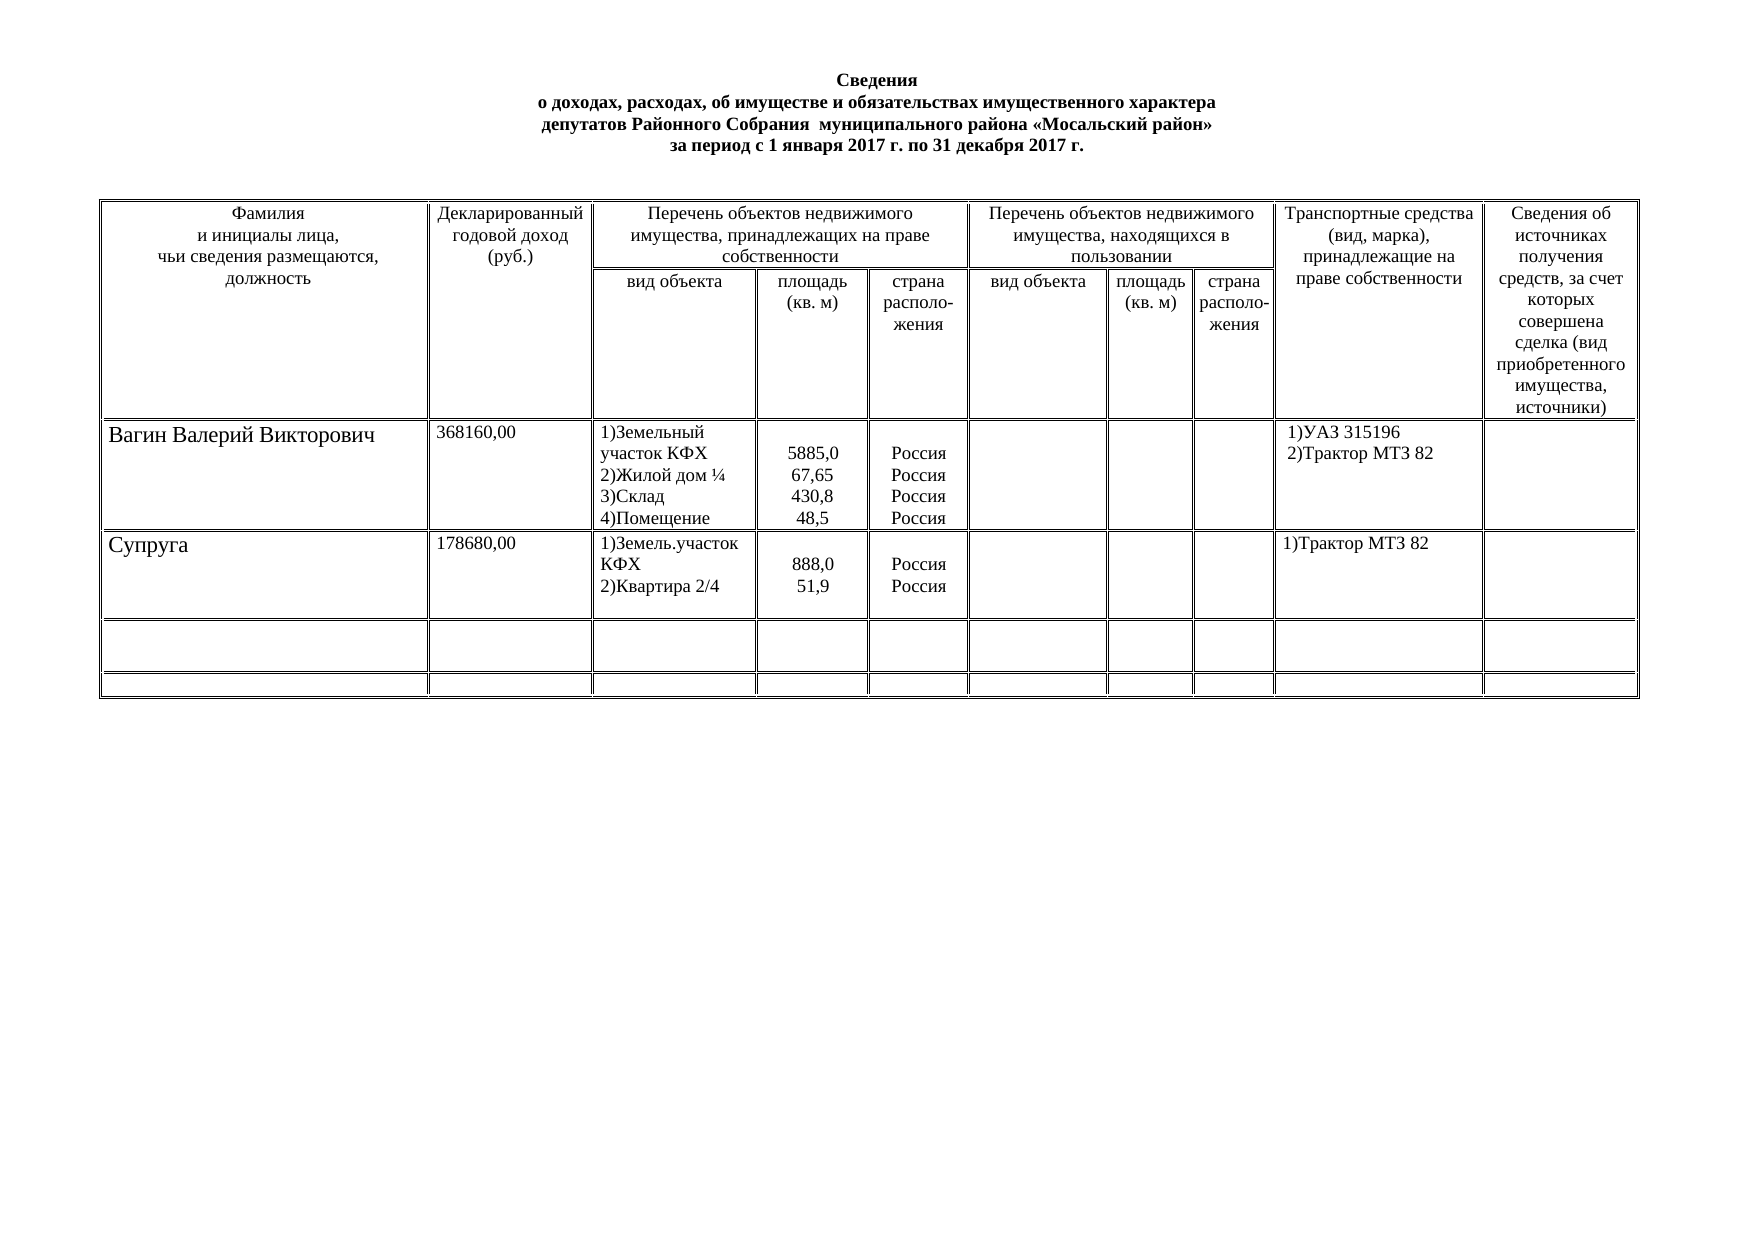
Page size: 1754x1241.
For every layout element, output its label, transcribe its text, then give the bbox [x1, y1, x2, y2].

text Сведения [71, 69, 1683, 91]
text депутатов Районного Собрания муниципального района «Мосальский район» [71, 112, 1683, 134]
table_cell [968, 671, 1108, 696]
table_cell страна располо-жения [870, 270, 967, 417]
table_cell 1)Земельный участок КФХ 2)Жилой дом ¼ 3)Склад 4)Помещение [594, 421, 755, 528]
text за период с 1 января 2017 г. по 31 декабря 2017 г. [71, 134, 1683, 156]
table_cell [758, 621, 867, 671]
table_cell [1195, 532, 1273, 618]
table_cell [1195, 421, 1273, 528]
table_cell [1275, 674, 1483, 696]
table_cell [100, 618, 428, 671]
table_cell вид объекта [970, 270, 1106, 417]
table_cell [970, 621, 1106, 671]
text о доходах, расходах, об имуществе и обязательствах имущественного характера [71, 91, 1683, 112]
table_cell 368160,00 [430, 421, 591, 528]
table_cell [1109, 532, 1192, 618]
table_header Декларированный годовой доход (руб.) [428, 202, 592, 417]
table_cell [868, 674, 968, 696]
table_cell [1485, 529, 1637, 618]
table_cell Вагин Валерий Викторович [102, 418, 427, 528]
table_cell [970, 421, 1106, 528]
table_cell 1)Земель.участок КФХ 2)Квартира 2/4 [594, 532, 755, 618]
table_header Сведения об источниках получения средств, за счет которых совершена сделка (вид приобретенного имущества, источники) [1484, 202, 1637, 417]
table_cell [1194, 671, 1275, 696]
table_cell Россия Россия Россия Россия [870, 421, 967, 528]
table_cell [1485, 418, 1637, 528]
table_cell [756, 674, 868, 696]
table_cell [870, 621, 967, 671]
table_cell [100, 671, 428, 696]
table_cell [428, 674, 592, 696]
table_cell [970, 532, 1106, 618]
table_header Перечень объектов недвижимого имущества, находящихся в пользовании [968, 200, 1275, 267]
table_cell Супруга [102, 529, 427, 618]
table_cell площадь (кв. м) [758, 270, 867, 417]
table_cell [1108, 671, 1194, 696]
table_cell [594, 621, 755, 671]
table_cell [1195, 621, 1273, 671]
table_cell Россия Россия [870, 532, 967, 618]
table_cell [430, 621, 591, 671]
table_cell 1)УАЗ 315196 2)Трактор МТЗ 82 [1276, 421, 1482, 528]
table_cell вид объекта [594, 270, 755, 417]
table_cell [592, 674, 756, 696]
table_cell площадь (кв. м) [1109, 270, 1192, 417]
table_cell [1484, 618, 1638, 671]
table_cell 178680,00 [430, 532, 591, 618]
table_cell 888,0 51,9 [758, 532, 867, 618]
table_cell 1)Трактор МТЗ 82 [1276, 532, 1482, 618]
table_header Перечень объектов недвижимого имущества, принадлежащих на праве собственности [592, 202, 968, 267]
table_cell страна располо-жения [1195, 270, 1273, 417]
table_cell [1276, 621, 1482, 671]
table_cell [1109, 421, 1192, 528]
table_cell [1109, 621, 1192, 671]
table_cell [1484, 671, 1638, 696]
table_cell 5885,0 67,65 430,8 48,5 [758, 421, 867, 528]
table_header Фамилия и инициалы лица, чьи сведения размещаются, должность [102, 202, 428, 417]
table_header Транспортные средства (вид, марка), принадлежащие на праве собственности [1275, 202, 1483, 417]
